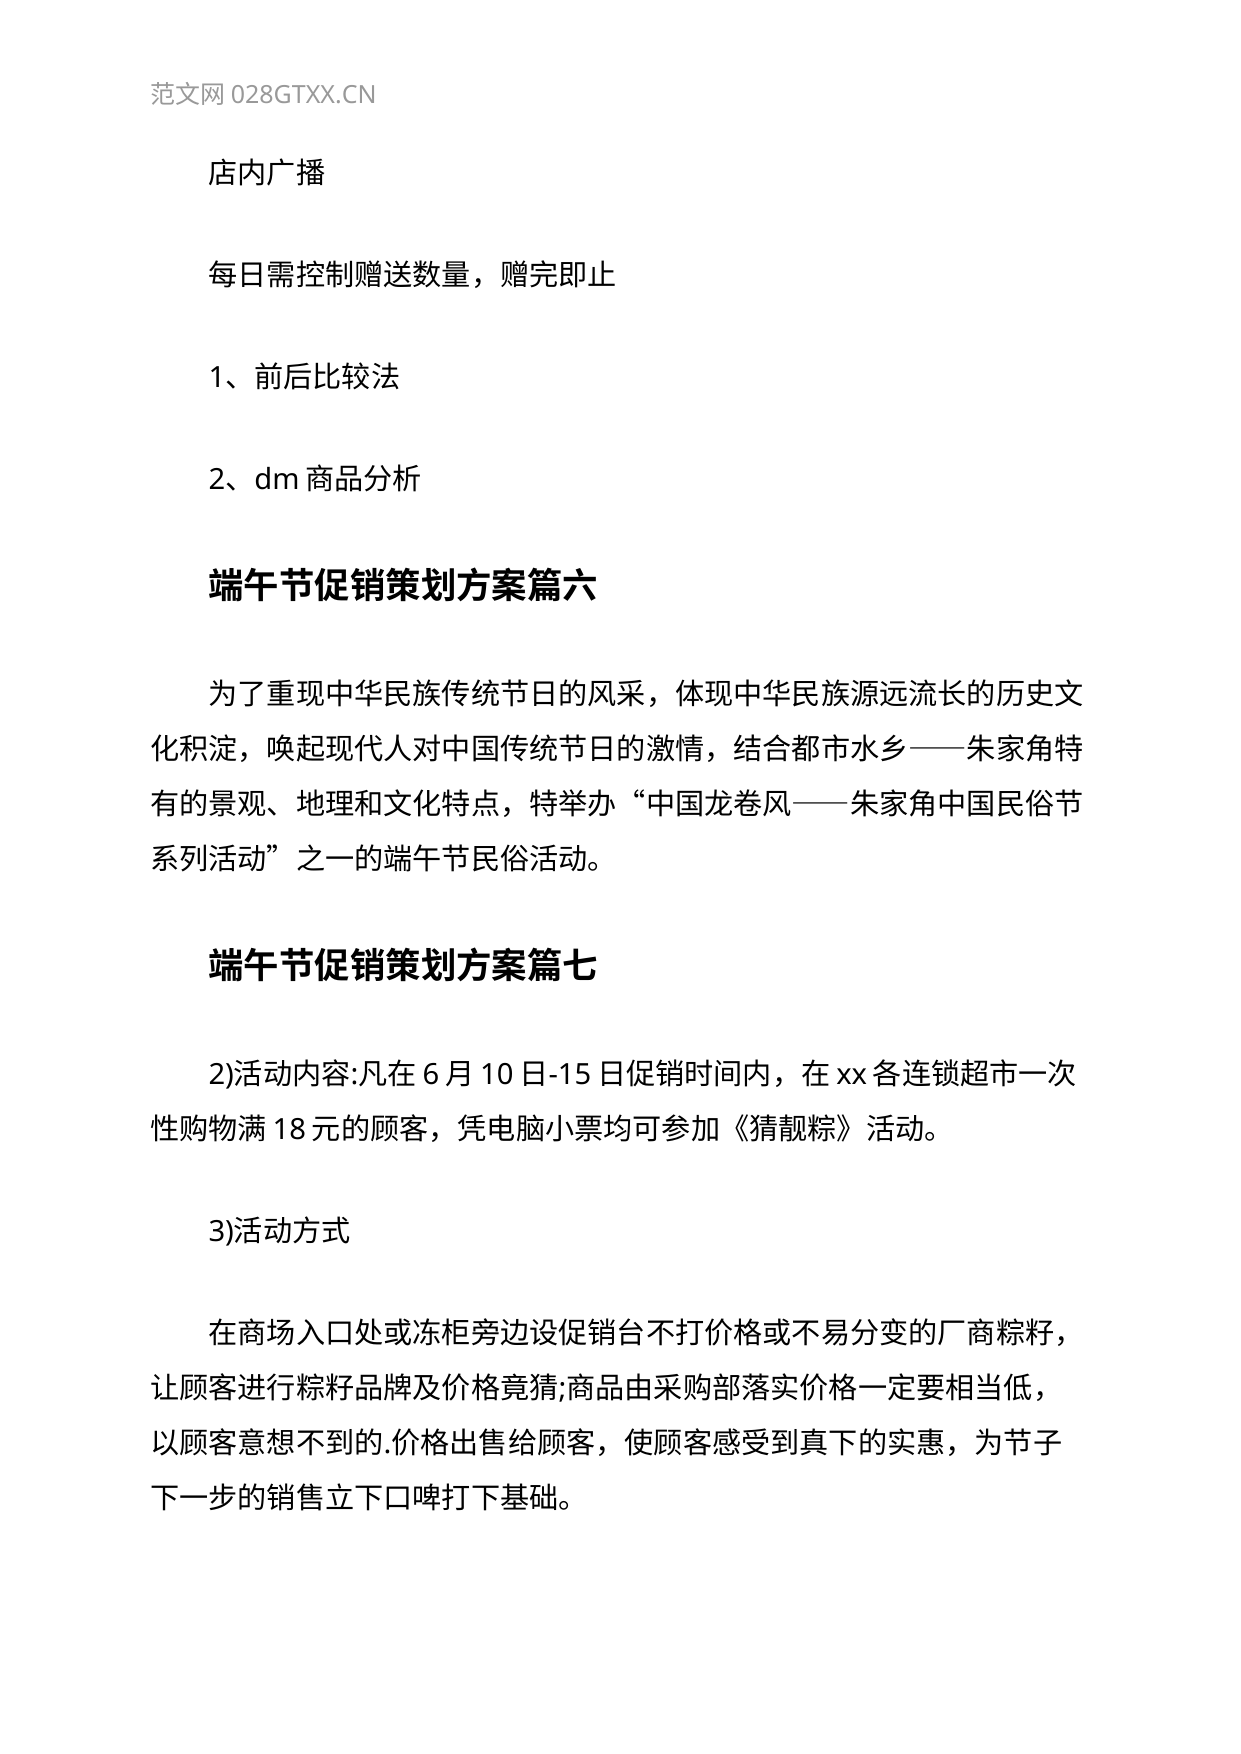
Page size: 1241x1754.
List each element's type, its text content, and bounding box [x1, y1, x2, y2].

text 3)活动方式 [150, 1208, 1090, 1250]
text 每日需控制赠送数量，赠完即止 [150, 252, 1090, 294]
text 为了重现中华民族传统节日的风采，体现中华民族源远流长的历史文化积淀，唤起现代人对中国传统节日的激情，结合都市水乡——朱家角特有的景观、地理和文化特点，特举办“中国龙卷风——朱家角中国民俗节系列活动”之一的端午节民俗活动。 [150, 671, 1090, 878]
text 端午节促销策划方案篇七 [150, 937, 1090, 989]
text 2)活动内容:凡在6月10日-15日促销时间内，在xx各连锁超市一次性购物满18元的顾客，凭电脑小票均可参加《猜靓粽》活动。 [150, 1051, 1090, 1148]
text 在商场入口处或冻柜旁边设促销台不打价格或不易分变的厂商粽籽，让顾客进行粽籽品牌及价格竟猜;商品由采购部落实价格一定要相当低，以顾客意想不到的.价格出售给顾客，使顾客感受到真下的实惠，为节子下一步的销售立下口啤打下基础。 [150, 1310, 1090, 1517]
text 店内广播 [150, 150, 1090, 192]
text 端午节促销策划方案篇六 [150, 557, 1090, 609]
text 2、dm商品分析 [150, 456, 1090, 498]
text 1、前后比较法 [150, 353, 1090, 396]
